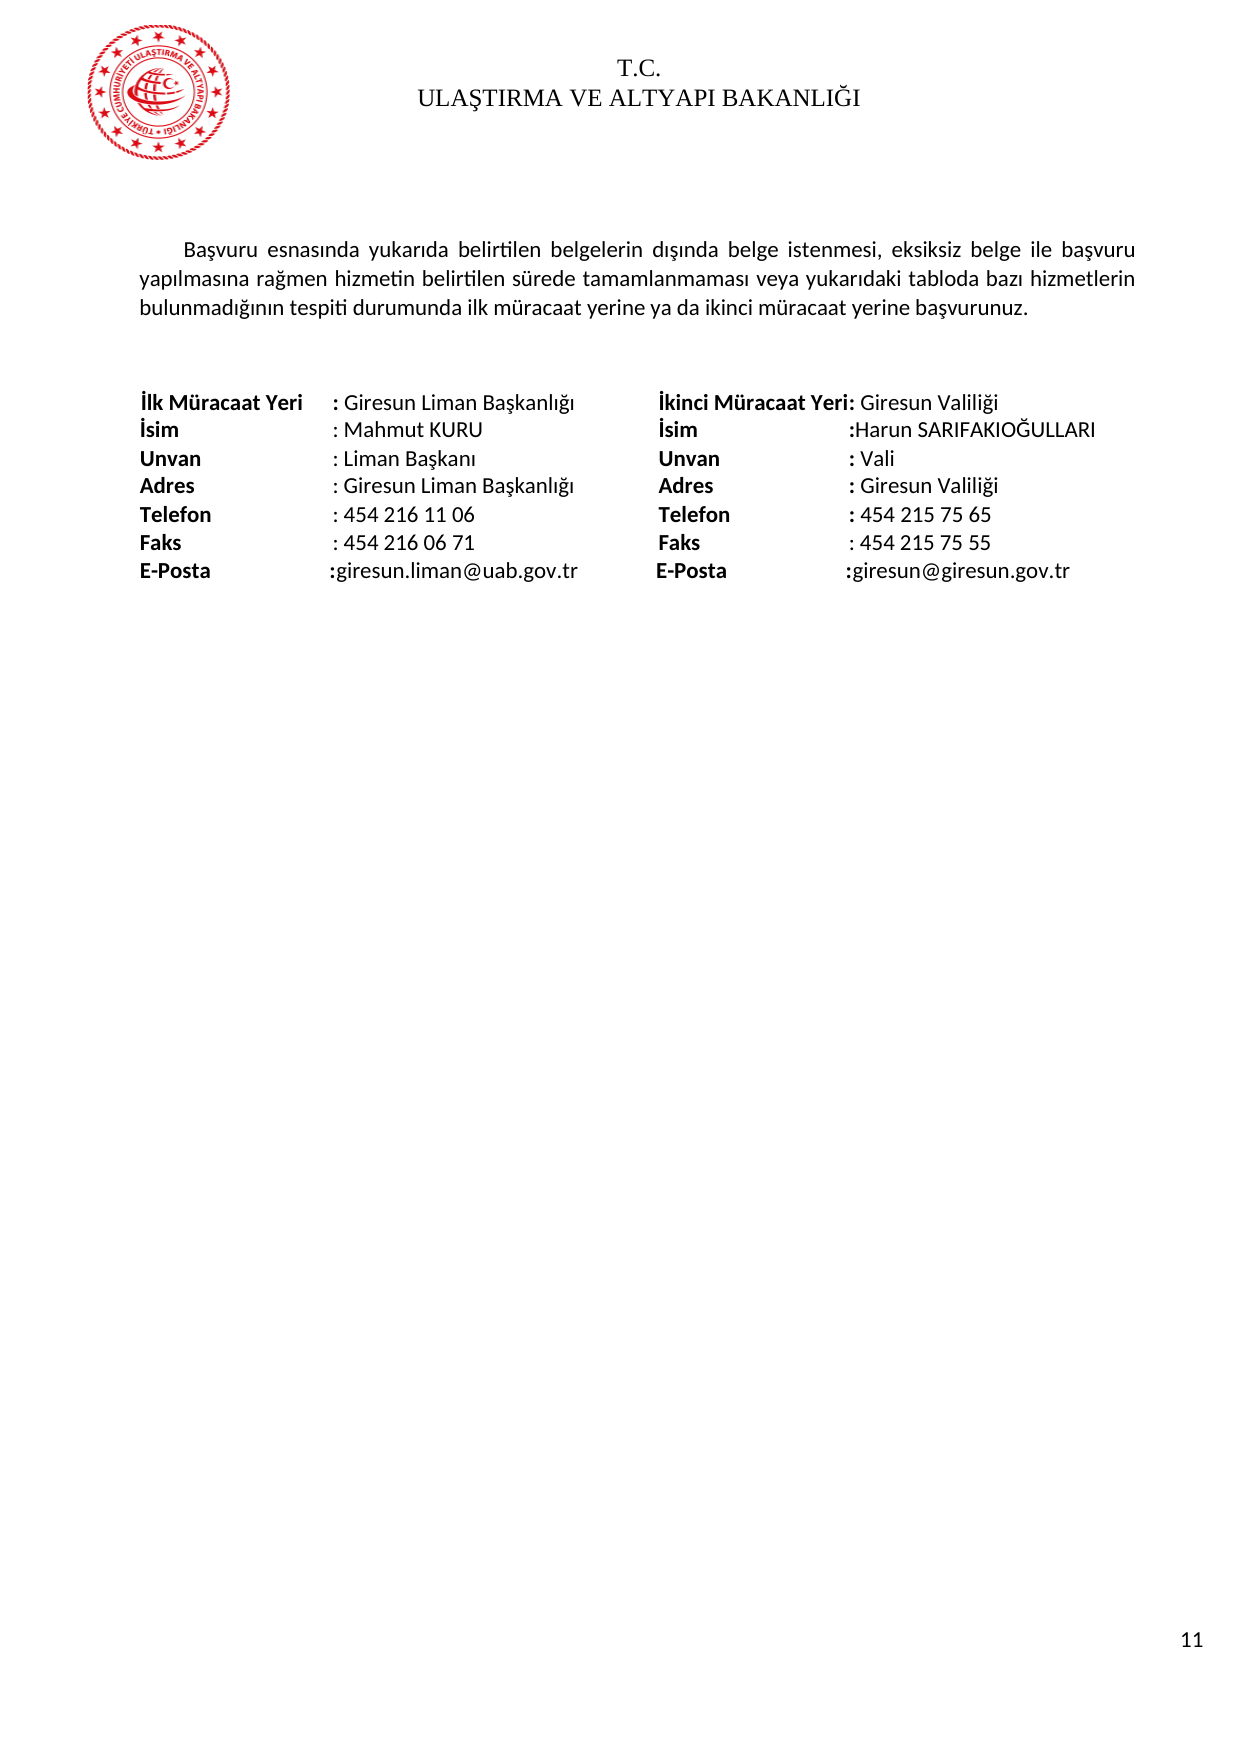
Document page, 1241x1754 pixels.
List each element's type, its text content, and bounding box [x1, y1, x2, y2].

text Başvuru esnasında yukarıda belirtilen belgelerin dışında belge istenmesi, eksiksiz belge ile başvuru yapılmasına rağmen hizmetin belirtilen sürede tamamlanmaması veya yukarıdaki tabloda bazı hizmetlerin bulunmadığının tespiti durumunda ilk müracaat yerine ya da ikinci müracaat yerine başvurunuz. [139, 235, 1137, 321]
text İlk Müracaat Yeri : Giresun Liman Başkanlığı İkinci Müracaat Yeri : Giresun Valiliği [139, 388, 1137, 416]
text E-Posta :giresun.liman@uab.gov.tr E-Posta :giresun@giresun.gov.tr [139, 556, 1142, 584]
text Adres : Giresun Liman Başkanlığı Adres : Giresun Valiliği [139, 472, 1142, 500]
text Unvan : Liman Başkanı Unvan : Vali [139, 444, 1142, 472]
text İsim : Mahmut KURU İsim :Harun SARIFAKIOĞULLARI [139, 416, 1142, 444]
picture [87, 25, 230, 160]
text Faks : 454 216 06 71 Faks : 454 215 75 55 [139, 528, 1142, 556]
text Telefon : 454 216 11 06 Telefon : 454 215 75 65 [139, 500, 1142, 528]
